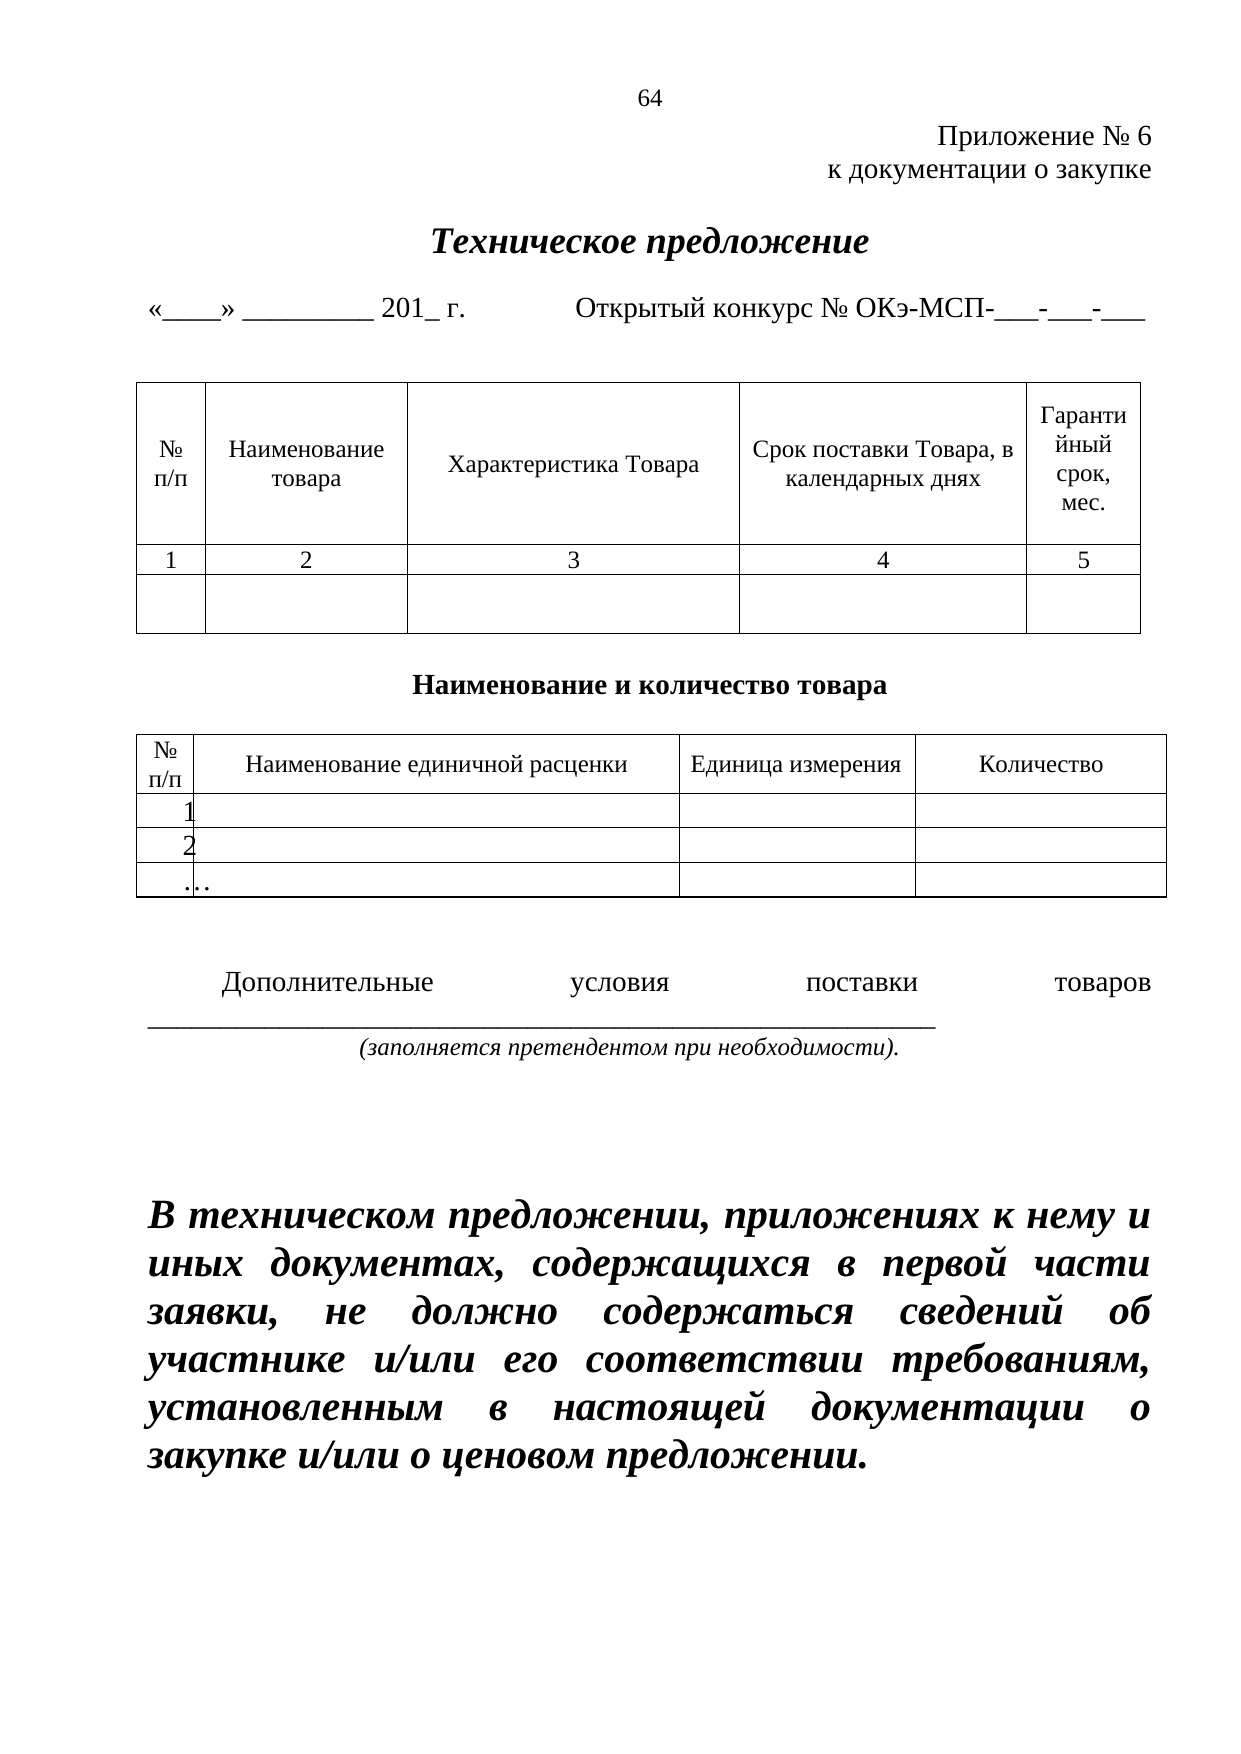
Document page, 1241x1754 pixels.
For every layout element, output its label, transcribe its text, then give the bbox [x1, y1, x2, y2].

table_cell 1 [137, 794, 193, 827]
subtitle Техническое предложение [148, 219, 1152, 262]
text (заполняется претендентом при необходимости). [148, 1032, 1152, 1060]
text «____» _________ 201_ г. Открытый конкурс № ОКэ-МСП-___-___-___ [148, 291, 1152, 324]
table_header Количество [916, 735, 1166, 793]
table_cell 4 [740, 545, 1026, 574]
text Дополнительные условия поставки товаров ______________________________________________________ [148, 964, 1152, 1032]
table_header Наименование товара [206, 383, 407, 544]
table_cell [680, 828, 915, 862]
table_cell [680, 863, 915, 896]
text Приложение № 6 [148, 118, 1152, 152]
table_cell 2 [137, 828, 193, 862]
text В техническом предложении, приложениях к нему и иных документах, содержащихся в первой части заявки, не должно содержаться сведений об участнике и/или его соответствии требованиям, установленным в настоящей документации о закупке и/или о ценовом предложении. [148, 1190, 1152, 1477]
table_header Единица измерения [680, 735, 915, 793]
table_cell 2 [206, 545, 407, 574]
table_cell [408, 575, 739, 632]
table_header Наименование единичной расценки [194, 735, 679, 793]
table_cell 3 [408, 545, 739, 574]
table_cell [137, 575, 205, 632]
table_cell [740, 575, 1026, 632]
table_cell [194, 828, 679, 862]
table_cell [194, 794, 679, 827]
table_cell [916, 828, 1166, 862]
table_header Срок поставки Товара, в календарных днях [740, 383, 1026, 544]
table_header № п/п [137, 383, 205, 544]
table_cell [680, 794, 915, 827]
table_header Гарантийный срок, мес. [1027, 383, 1140, 544]
table_header Характеристика Товара [408, 383, 739, 544]
text к документации о закупке [148, 152, 1152, 185]
table_cell [1027, 575, 1140, 632]
table_cell [916, 863, 1166, 896]
table_cell [194, 863, 679, 896]
table_cell 1 [137, 545, 205, 574]
table_cell [206, 575, 407, 632]
table_cell [916, 794, 1166, 827]
text Наименование и количество товара [148, 667, 1152, 701]
table_cell 5 [1027, 545, 1140, 574]
table_cell … [137, 863, 193, 896]
table_header № п/п [137, 735, 193, 793]
